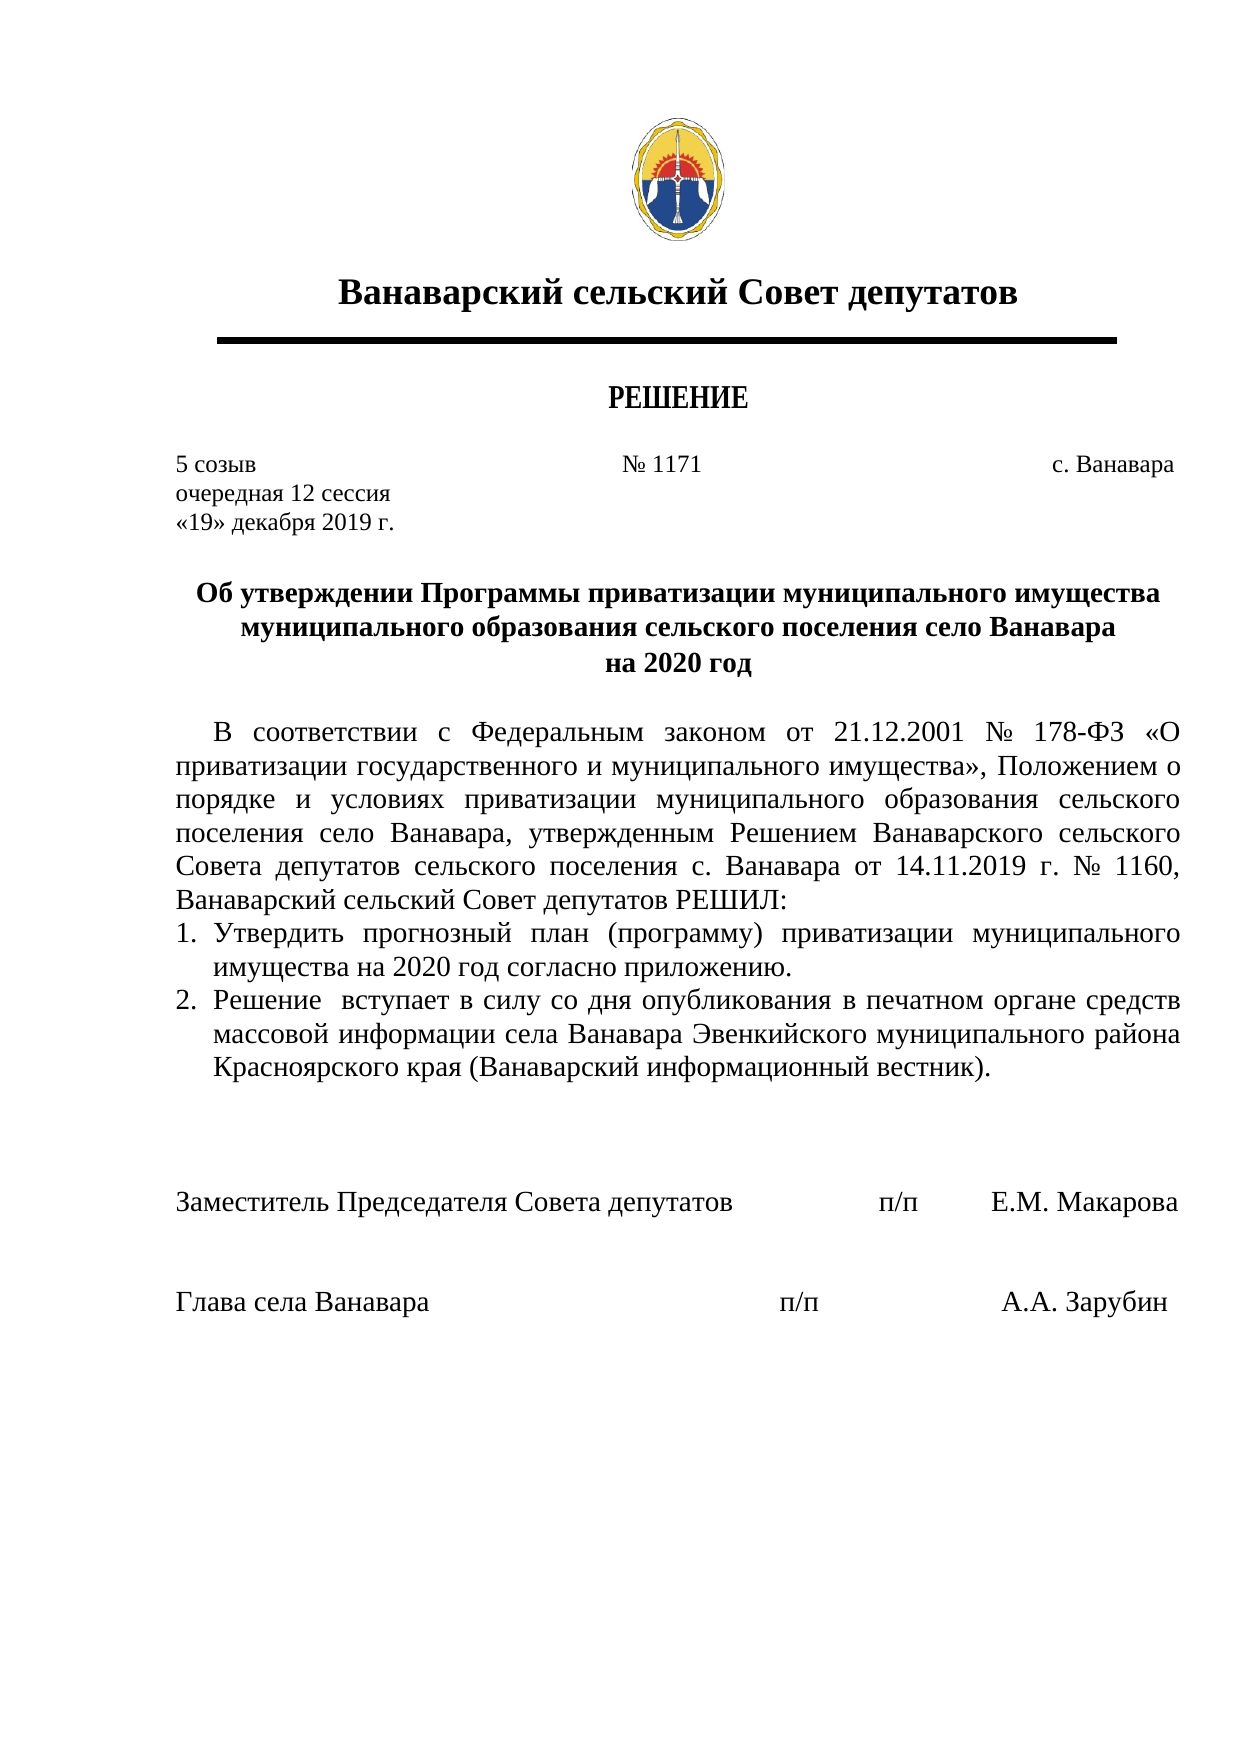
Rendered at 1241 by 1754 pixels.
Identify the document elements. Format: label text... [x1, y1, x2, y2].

picture [632, 118, 725, 241]
text Глава села Ванавара п/п А.А. Зарубин [175, 1284, 1181, 1318]
text Ванаварский сельский Совет депутатов [175, 269, 1181, 312]
list Утвердить прогнозный план (программу) приватизации муниципального имущества на 2020 год согласно приложению. [175, 915, 1181, 982]
text Заместитель Председателя Совета депутатов п/п Е.М. Макарова [175, 1184, 1181, 1217]
text В соответствии с Федеральным законом от 21.12.2001 № 178-ФЗ «О приватизации государственного и муниципального имущества», Положением о порядке и условиях приватизации муниципального образования сельского поселения село Ванавара, утвержденным Решением Ванаварского сельского Совета депутатов сельского поселения с. Ванавара от 14.11.2019 г. № 1160, Ванаварский сельский Совет депутатов РЕШИЛ: [175, 714, 1181, 915]
text на 2020 год [175, 646, 1181, 679]
text Об утверждении Программы приватизации муниципального имущества муниципального образования сельского поселения село Ванавара [175, 575, 1181, 642]
text 5 созыв № 1171 с. Ванавара очередная 12 сессия [175, 449, 1181, 507]
list Решение вступает в силу со дня опубликования в печатном органе средств массовой информации села Ванавара Эвенкийского муниципального района Красноярского края (Ванаварский информационный вестник). [175, 982, 1181, 1083]
text «19» декабря 2019 г. [175, 507, 1181, 536]
text РЕШЕНИЕ [175, 377, 1181, 421]
